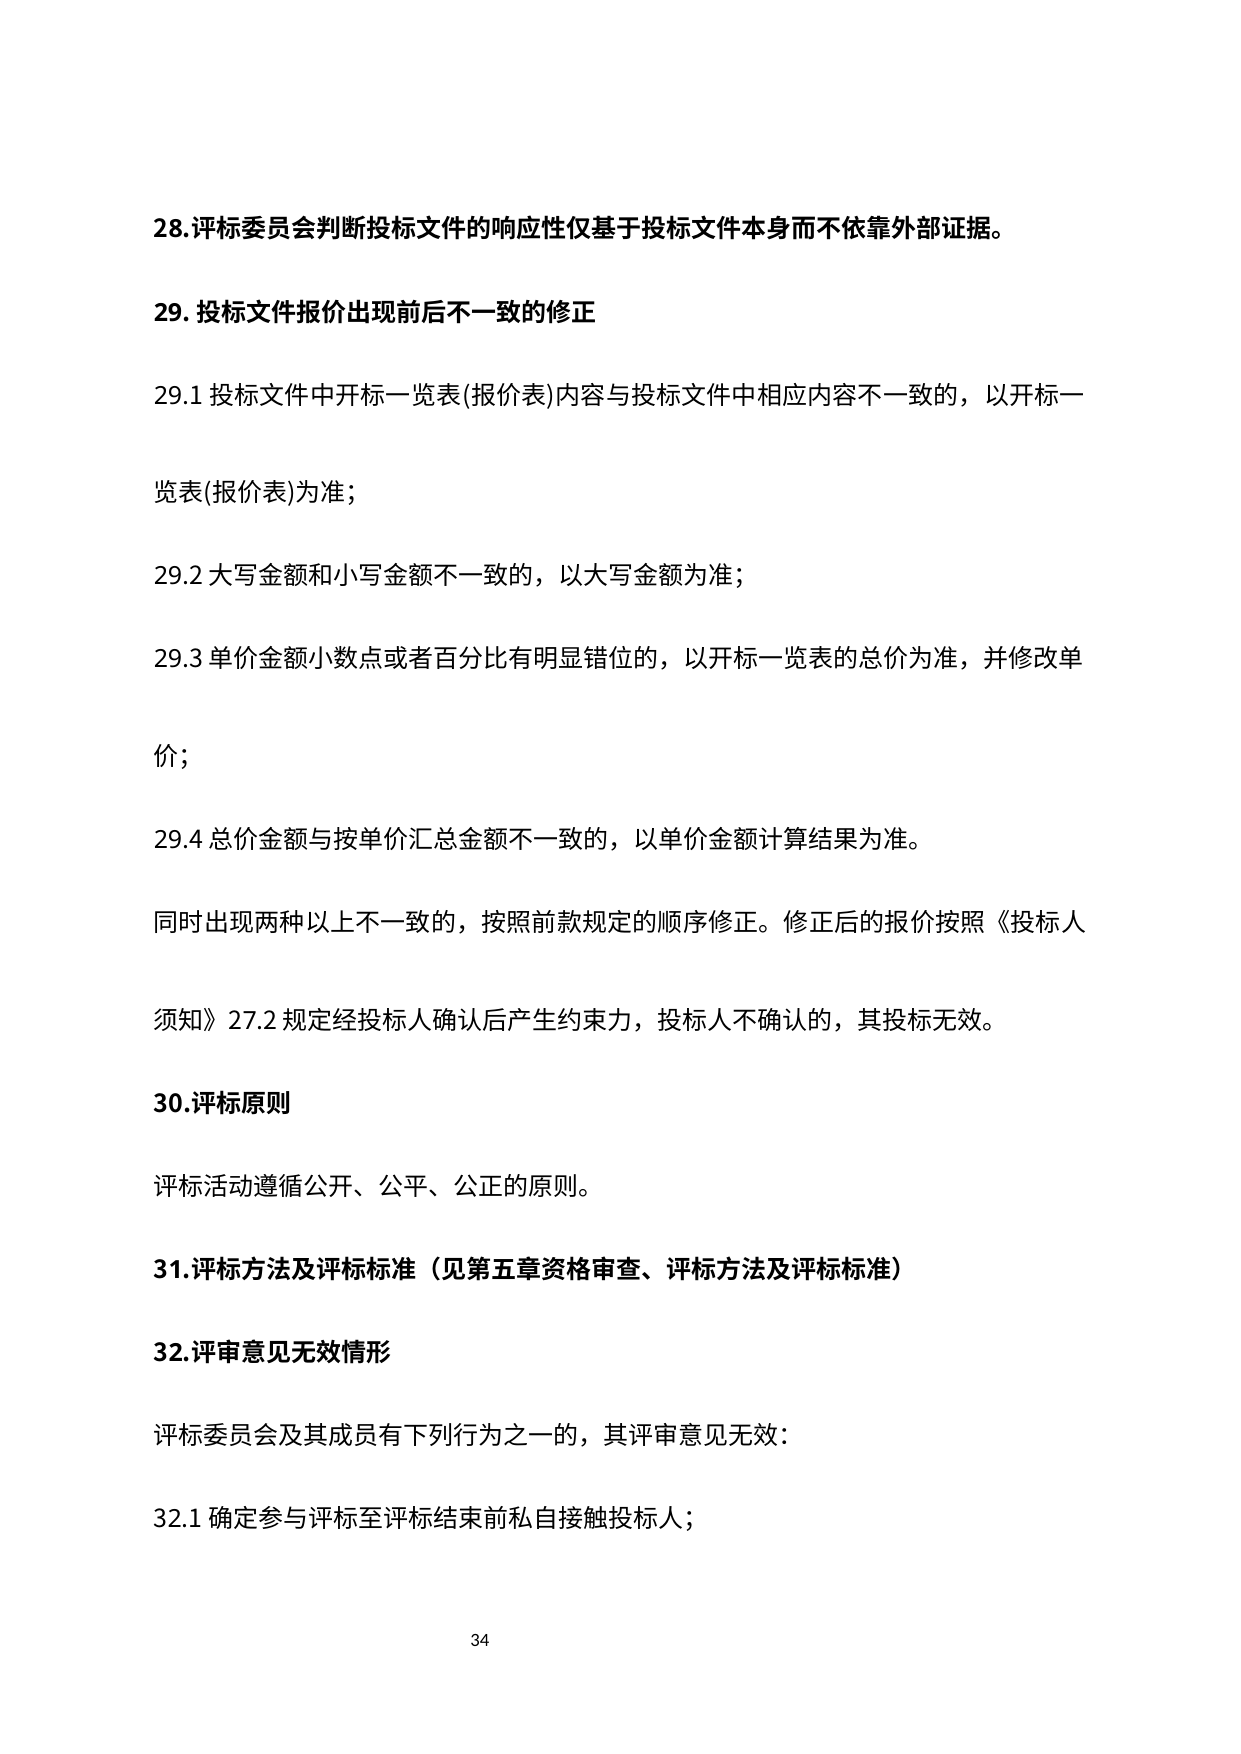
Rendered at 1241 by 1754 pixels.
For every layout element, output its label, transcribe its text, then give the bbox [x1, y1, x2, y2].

text 29. 投标文件报价出现前后不一致的修正 [153, 278, 1087, 343]
text 32.1 确定参与评标至评标结束前私自接触投标人； [153, 1484, 1087, 1549]
text 30.评标原则 [153, 1069, 1087, 1134]
text 评标委员会及其成员有下列行为之一的，其评审意见无效： [153, 1401, 1087, 1466]
text 评标活动遵循公开、公平、公正的原则。 [153, 1152, 1087, 1217]
text 29.2 大写金额和小写金额不一致的，以大写金额为准； [153, 541, 1087, 606]
text 29.3 单价金额小数点或者百分比有明显错位的，以开标一览表的总价为准，并修改单价； [153, 624, 1087, 787]
text 29.4 总价金额与按单价汇总金额不一致的，以单价金额计算结果为准。 [153, 805, 1087, 870]
text 29.1 投标文件中开标一览表(报价表)内容与投标文件中相应内容不一致的，以开标一览表(报价表)为准； [153, 361, 1087, 523]
text 32.评审意见无效情形 [153, 1318, 1087, 1383]
text 28.评标委员会判断投标文件的响应性仅基于投标文件本身而不依靠外部证据。 [153, 194, 1087, 259]
text 同时出现两种以上不一致的，按照前款规定的顺序修正。修正后的报价按照《投标人须知》27.2规定经投标人确认后产生约束力，投标人不确认的，其投标无效。 [153, 888, 1087, 1051]
text 31.评标方法及评标标准（见第五章资格审查、评标方法及评标标准） [153, 1235, 1087, 1300]
